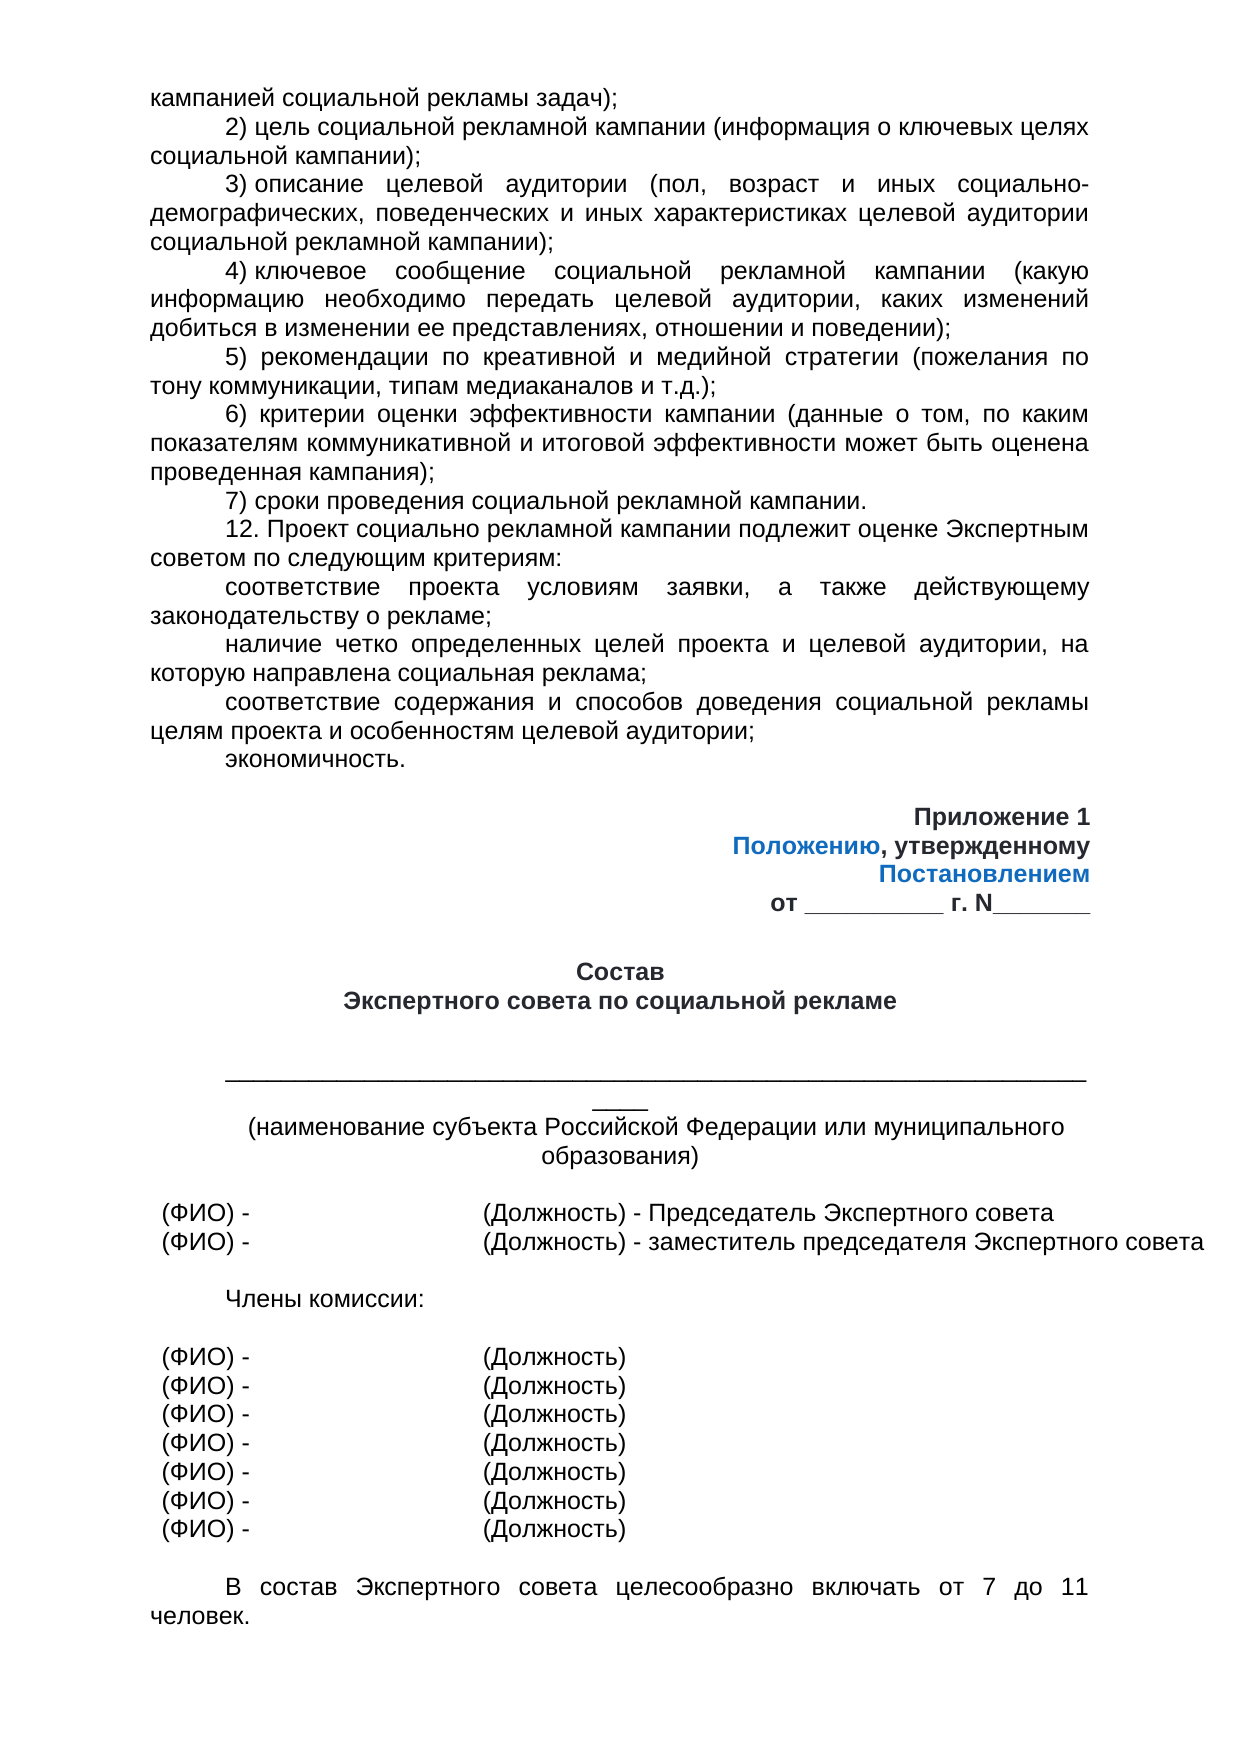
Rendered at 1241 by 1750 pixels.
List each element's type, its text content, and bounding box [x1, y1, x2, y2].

text Члены комиссии: [150, 1284, 1090, 1313]
text Приложение 1 Положению, утвержденному Постановлением от __________ г. N_______ [150, 802, 1090, 917]
table_cell (Должность) [471, 1428, 1216, 1457]
text __________________________________________________________________ [150, 1054, 1090, 1112]
subtitle Состав Экспертного совета по социальной рекламе [150, 957, 1090, 1014]
table_header (Должность) [471, 1342, 1216, 1371]
table_cell (Должность) [471, 1515, 1216, 1543]
table_cell (Должность) [471, 1486, 1216, 1514]
text 12. Проект социально рекламной кампании подлежит оценке Экспертным советом по следующим критериям: [150, 514, 1090, 572]
text 4) ключевое сообщение социальной рекламной кампании (какую информацию необходимо передать целевой аудитории, каких изменений добиться в изменении ее представлениях, отношении и поведении); [150, 256, 1090, 342]
table_cell (Должность) [471, 1457, 1216, 1486]
table_cell (ФИО) - [150, 1515, 471, 1543]
text 6) критерии оценки эффективности кампании (данные о том, по каким показателям коммуникативной и итоговой эффективности может быть оценена проведенная кампания); [150, 399, 1090, 486]
text соответствие проекта условиям заявки, а также действующему законодательству о рекламе; [150, 572, 1090, 629]
table_cell (ФИО) - [150, 1400, 471, 1428]
text 7) сроки проведения социальной рекламной кампании. [150, 486, 1090, 514]
table_cell (Должность) [471, 1371, 1216, 1399]
text экономичность. [150, 744, 1090, 773]
table_cell (Должность) - заместитель председателя Экспертного совета [471, 1227, 1217, 1256]
table_cell (ФИО) - [150, 1428, 471, 1457]
table_cell (ФИО) - [150, 1227, 471, 1256]
text 3) описание целевой аудитории (пол, возраст и иных социально-демографических, поведенческих и иных характеристиках целевой аудитории социальной рекламной кампании); [150, 169, 1090, 256]
table_cell (ФИО) - [150, 1457, 471, 1486]
table_header (ФИО) - [150, 1342, 471, 1371]
table_cell (ФИО) - [150, 1486, 471, 1514]
text В состав Экспертного совета целесообразно включать от 7 до 11 человек. [150, 1572, 1090, 1629]
table_cell (ФИО) - [150, 1371, 471, 1399]
text 5) рекомендации по креативной и медийной стратегии (пожелания по тону коммуникации, типам медиаканалов и т.д.); [150, 342, 1090, 399]
text 2) цель социальной рекламной кампании (информация о ключевых целях социальной кампании); [150, 112, 1090, 169]
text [150, 83, 1090, 112]
text (наименование субъекта Российской Федерации или муниципального образования) [150, 1112, 1090, 1169]
table_header (ФИО) - [150, 1198, 471, 1227]
table_cell (Должность) [471, 1400, 1216, 1428]
text соответствие содержания и способов доведения социальной рекламы целям проекта и особенностям целевой аудитории; [150, 687, 1090, 744]
text наличие четко определенных целей проекта и целевой аудитории, на которую направлена социальная реклама; [150, 629, 1090, 687]
table_header (Должность) - Председатель Экспертного совета [471, 1198, 1217, 1227]
